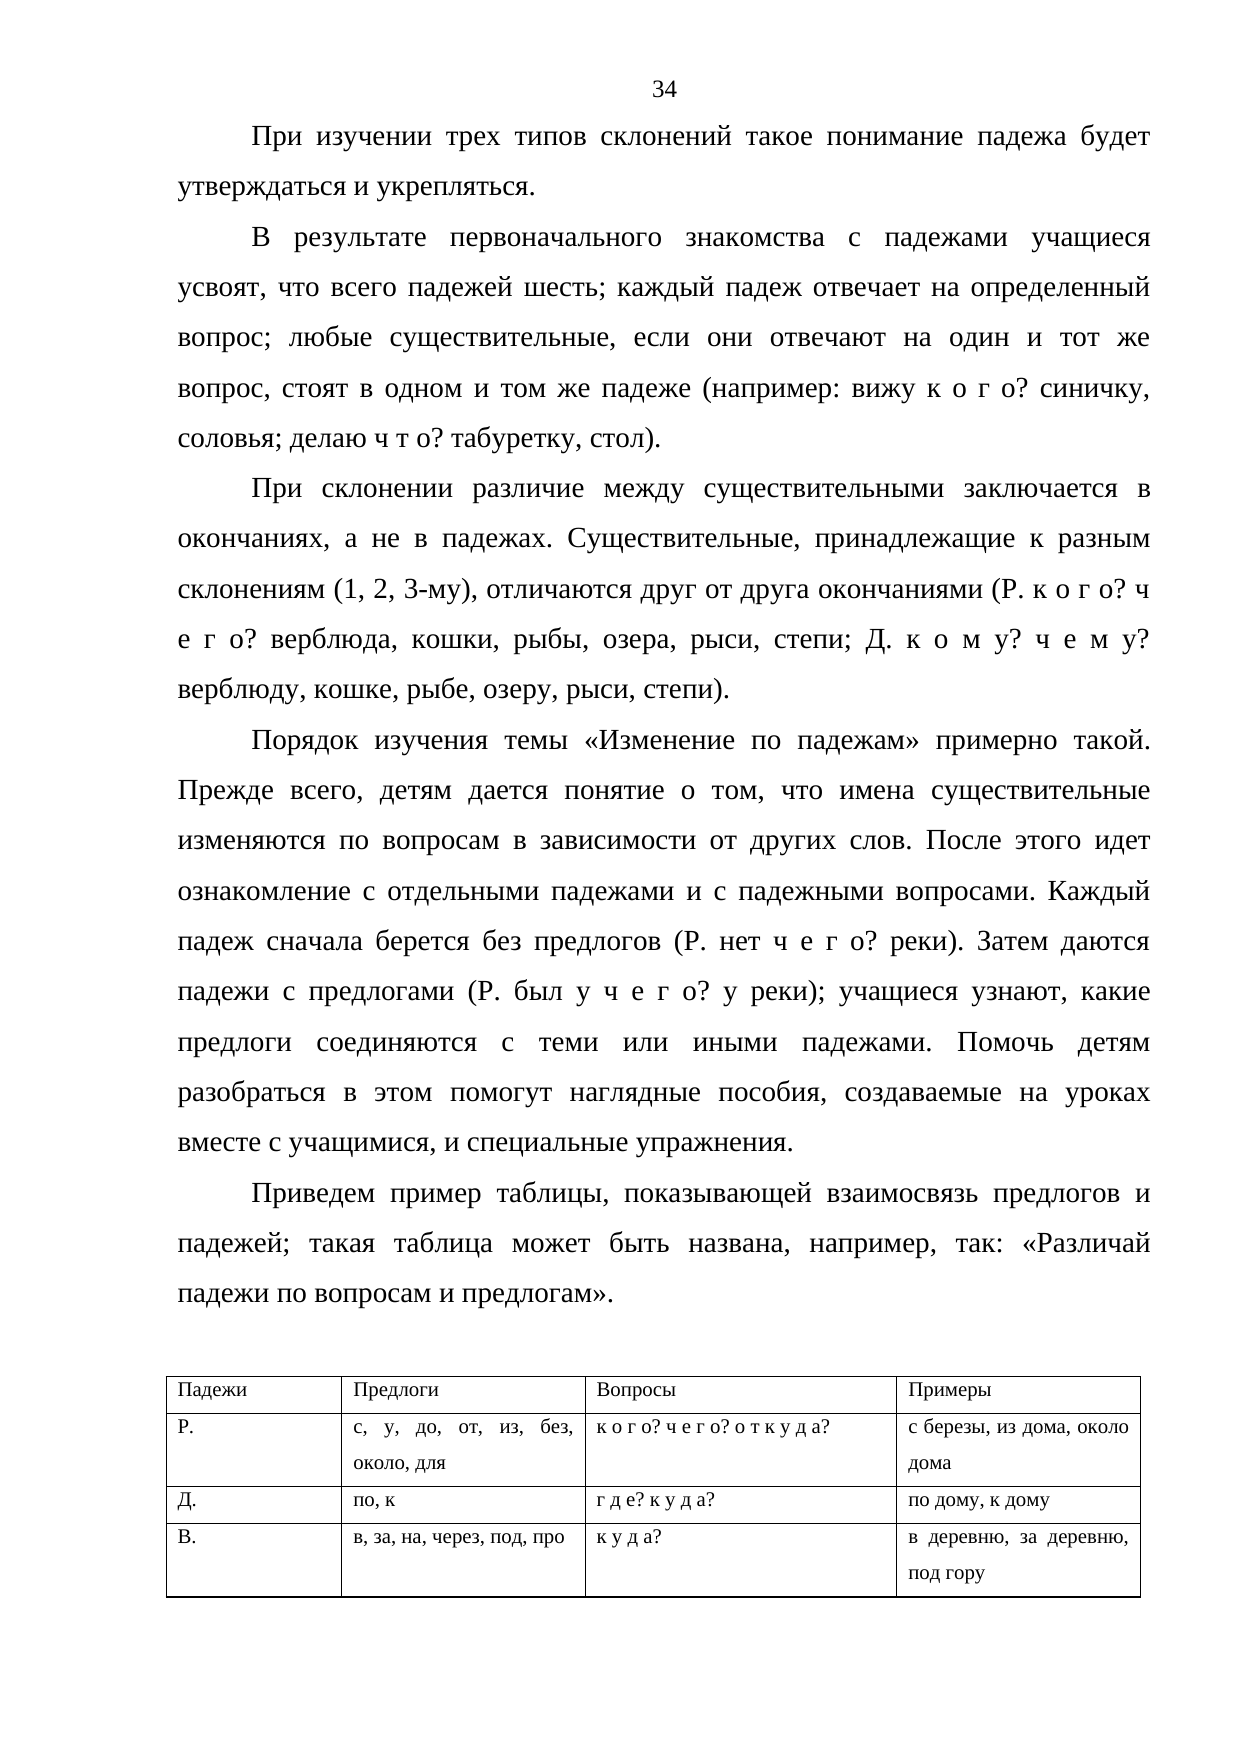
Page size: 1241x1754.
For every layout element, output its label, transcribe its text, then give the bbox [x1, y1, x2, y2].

table_header Падежи [167, 1377, 341, 1413]
table_header Вопросы [586, 1377, 896, 1413]
table_cell по дому, к дому [897, 1487, 1140, 1523]
text В результате первоначального знакомства с падежами учащиеся усвоят, что всего падежей шесть; каждый падеж отвечает на определенный вопрос; любые существительные, если они отвечают на один и тот же вопрос, стоят в одном и том же падеже (например: вижу к о г о? синичку, соловья; делаю ч т о? табуретку, стол). [177, 219, 1152, 453]
table_cell с, у, до, от, из, без, около, для [342, 1414, 585, 1486]
table_cell в, за, на, через, под, про [342, 1524, 585, 1596]
table_cell к у д а? [586, 1524, 896, 1596]
table_cell в деревню, за деревню, под гору [897, 1524, 1140, 1596]
text При изучении трех типов склонений такое понимание падежа будет утверждаться и укрепляться. [177, 118, 1152, 202]
table_cell Д. [167, 1487, 341, 1523]
table_cell к о г о? ч е г о? о т к у д а? [586, 1414, 896, 1486]
table_cell г д е? к у д а? [586, 1487, 896, 1523]
table_header Предлоги [342, 1377, 585, 1413]
table_cell Р. [167, 1414, 341, 1486]
table_cell с березы, из дома, около дома [897, 1414, 1140, 1486]
table_cell В. [167, 1524, 341, 1596]
text Приведем пример таблицы, показывающей взаимосвязь предлогов и падежей; такая таблица может быть названа, например, так: «Различай падежи по вопросам и предлогам». [177, 1175, 1152, 1309]
text Порядок изучения темы «Изменение по падежам» примерно такой. Прежде всего, детям дается понятие о том, что имена существительные изменяются по вопросам в зависимости от других слов. После этого идет ознакомление с отдельными падежами и с падежными вопросами. Каждый падеж сначала берется без предлогов (Р. нет ч е г о? реки). Затем даются падежи с предлогами (Р. был у ч е г о? у реки); учащиеся узнают, какие предлоги соединяются с теми или иными падежами. Помочь детям разобраться в этом помогут наглядные пособия, создаваемые на уроках вместе с учащимися, и специальные упражнения. [177, 722, 1152, 1158]
table_cell по, к [342, 1487, 585, 1523]
table_header Примеры [897, 1377, 1140, 1413]
text При склонении различие между существительными заключается в окончаниях, а не в падежах. Существительные, принадлежащие к разным склонениям (1, 2, 3-му), отличаются друг от друга окончаниями (Р. к о г о? ч е г о? верблюда, кошки, рыбы, озера, рыси, степи; Д. к о м у? ч е м у? верблюду, кошке, рыбе, озеру, рыси, степи). [177, 470, 1152, 705]
